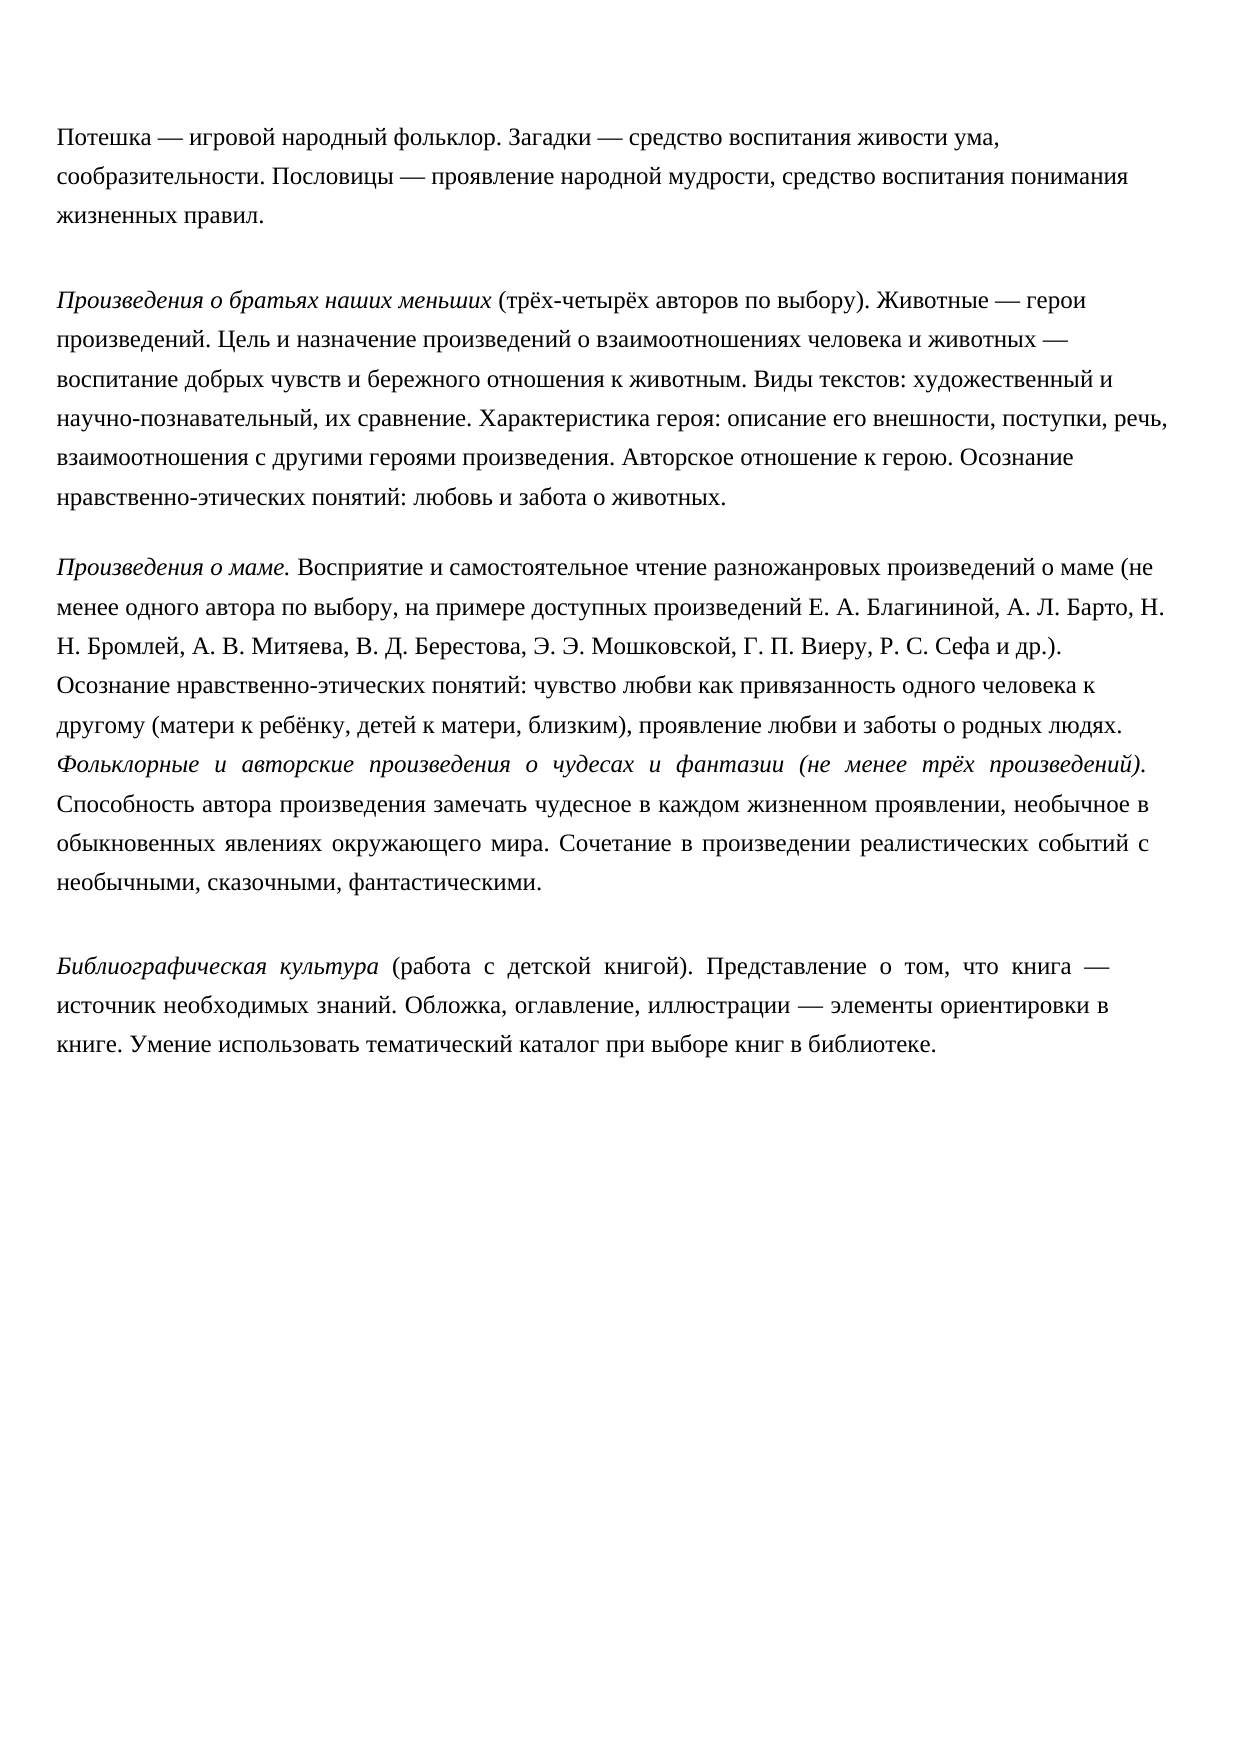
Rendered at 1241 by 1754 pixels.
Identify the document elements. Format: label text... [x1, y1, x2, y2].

text Произведения о маме. Восприятие и самостоятельное чтение разножанровых произведений о маме (не менее одного автора по выбору, на примере доступных произведений Е. А. Благининой, А. Л. Барто, Н. Н. Бромлей, А. В. Митяева, В. Д. Берестова, Э. Э. Мошковской, Г. П. Виеру, Р. С. Сефа и др.). Осознание нравственно-этических понятий: чувство любви как привязанность одного человека к другому (матери к ребёнку, детей к матери, близким), проявление любви и заботы о родных людях. [56, 552, 1168, 739]
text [56, 122, 1168, 229]
text Произведения о братьях наших меньших (трёх-четырёх авторов по выбору). Животные — герои произведений. Цель и назначение произведений о взаимоотношениях человека и животных — воспитание добрых чувств и бережного отношения к животным. Виды текстов: художественный и научно-познавательный, их сравнение. Характеристика героя: описание его внешности, поступки, речь, взаимоотношения с другими героями произведения. Авторское отношение к герою. Осознание [56, 285, 1168, 471]
text Библиографическая культура (работа с детской книгой). Представление о том, что книга — источник необходимых знаний. Обложка, оглавление, иллюстрации — элементы ориентировки в книге. Умение использовать тематический каталог при выборе книг в библиотеке. [56, 951, 1111, 1058]
text нравственно-этических понятий: любовь и забота о животных. [56, 482, 1169, 511]
text Фольклорные и авторские произведения о чудесах и фантазии (не менее трёх произведений). Способность автора произведения замечать чудесное в каждом жизненном проявлении, необычное в обыкновенных явлениях окружающего мира. Сочетание в произведении реалистических событий с необычными, сказочными, фантастическими. [56, 749, 1150, 896]
